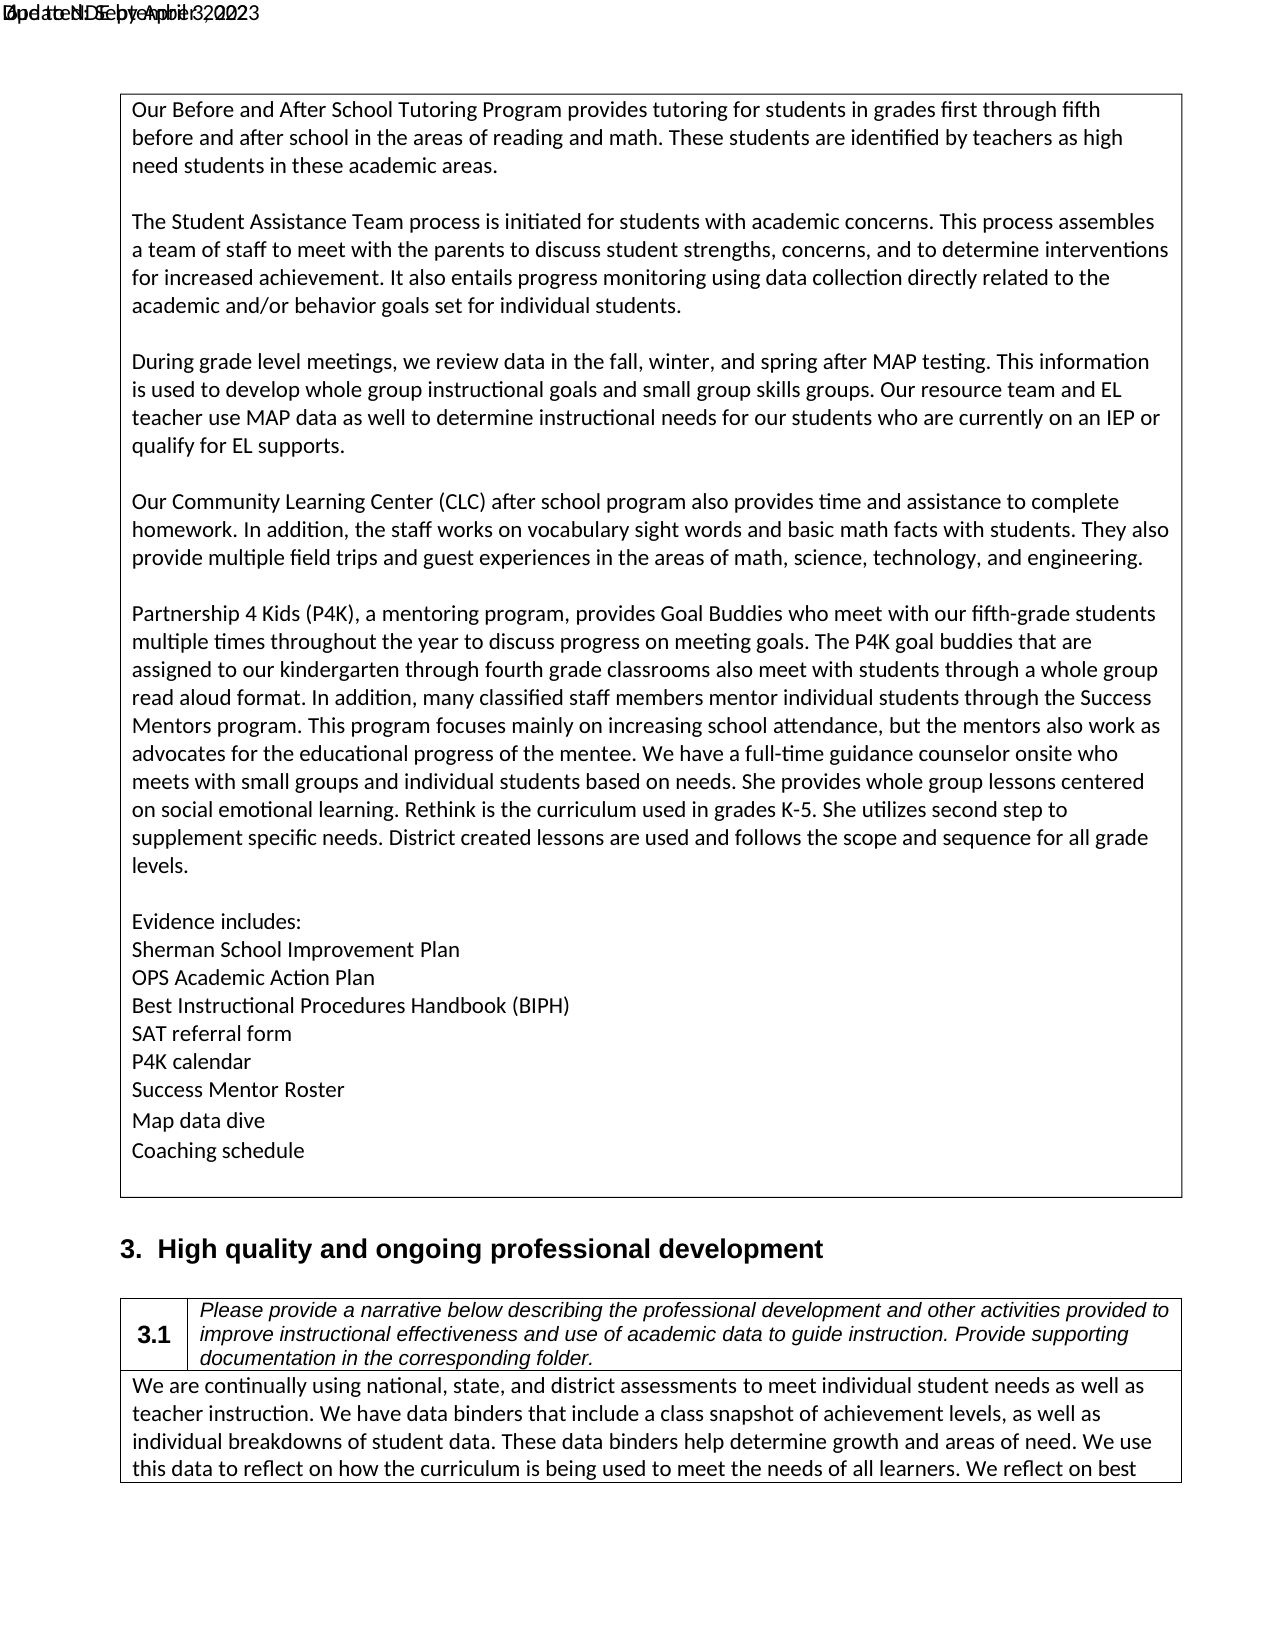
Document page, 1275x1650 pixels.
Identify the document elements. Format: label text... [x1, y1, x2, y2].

text During grade level meetings, we review data in the fall, winter, and spring after MAP testing. This information is used to develop whole group instructional goals and small group skills groups. Our resource team and EL teacher use MAP data as well to determine instructional needs for our students who are currently on an IEP or qualify for EL supports. [132, 347, 1163, 459]
text The Student Assistance Team process is initiated for students with academic concerns. This process assembles a team of staff to meet with the parents to discuss student strengths, concerns, and to determine interventions for increased achievement. It also entails progress monitoring using data collection directly related to the academic and/or behavior goals set for individual students. [132, 207, 1169, 319]
table_header 3.1 [121, 1299, 187, 1370]
text Best Instructional Procedures Handbook (BIPH) SAT referral form [132, 991, 599, 1047]
text Our Before and After School Tutoring Program provides tutoring for students in grades first through fifth before and after school in the areas of reading and math. These students are identified by teachers as high need students in these academic areas. [132, 95, 1163, 179]
text Evidence includes: [132, 907, 1194, 935]
text Sherman School Improvement Plan OPS Academic Action Plan [132, 935, 492, 991]
text Success Mentor Roster Map data dive Coaching schedule [132, 1075, 348, 1164]
list High quality and ongoing professional development [120, 1233, 1194, 1264]
table_header Please provide a narrative below describing the professional development and other activities provided to improve instructional effectiveness and use of academic data to guide instruction. Provide supporting documentation in the corresponding folder. [188, 1299, 1181, 1370]
table_cell We are continually using national, state, and district assessments to meet individual student needs as well as teacher instruction. We have data binders that include a class snapshot of achievement levels, as well as individual breakdowns of student data. These data binders help determine growth and areas of need. We use this data to reflect on how the curriculum is being used to meet the needs of all learners. We reflect on best [121, 1371, 1181, 1482]
text P4K calendar [132, 1047, 1194, 1075]
text Our Community Learning Center (CLC) after school program also provides time and assistance to complete homework. In addition, the staff works on vocabulary sight words and basic math facts with students. They also provide multiple field trips and guest experiences in the areas of math, science, technology, and engineering. [132, 487, 1194, 571]
text Partnership 4 Kids (P4K), a mentoring program, provides Goal Buddies who meet with our fifth-grade students multiple times throughout the year to discuss progress on meeting goals. The P4K goal buddies that are assigned to our kindergarten through fourth grade classrooms also meet with students through a whole group read aloud format. In addition, many classified staff members mentor individual students through the Success Mentors program. This program focuses mainly on increasing school attendance, but the mentors also work as advocates for the educational progress of the mentee. We have a full-time guidance counselor onsite who meets with small groups and individual students based on needs. She provides whole group lessons centered on social emotional learning. Rethink is the curriculum used in grades K-5. She utilizes second step to supplement specific needs. District created lessons are used and follows the scope and sequence for all grade levels. [132, 599, 1163, 879]
